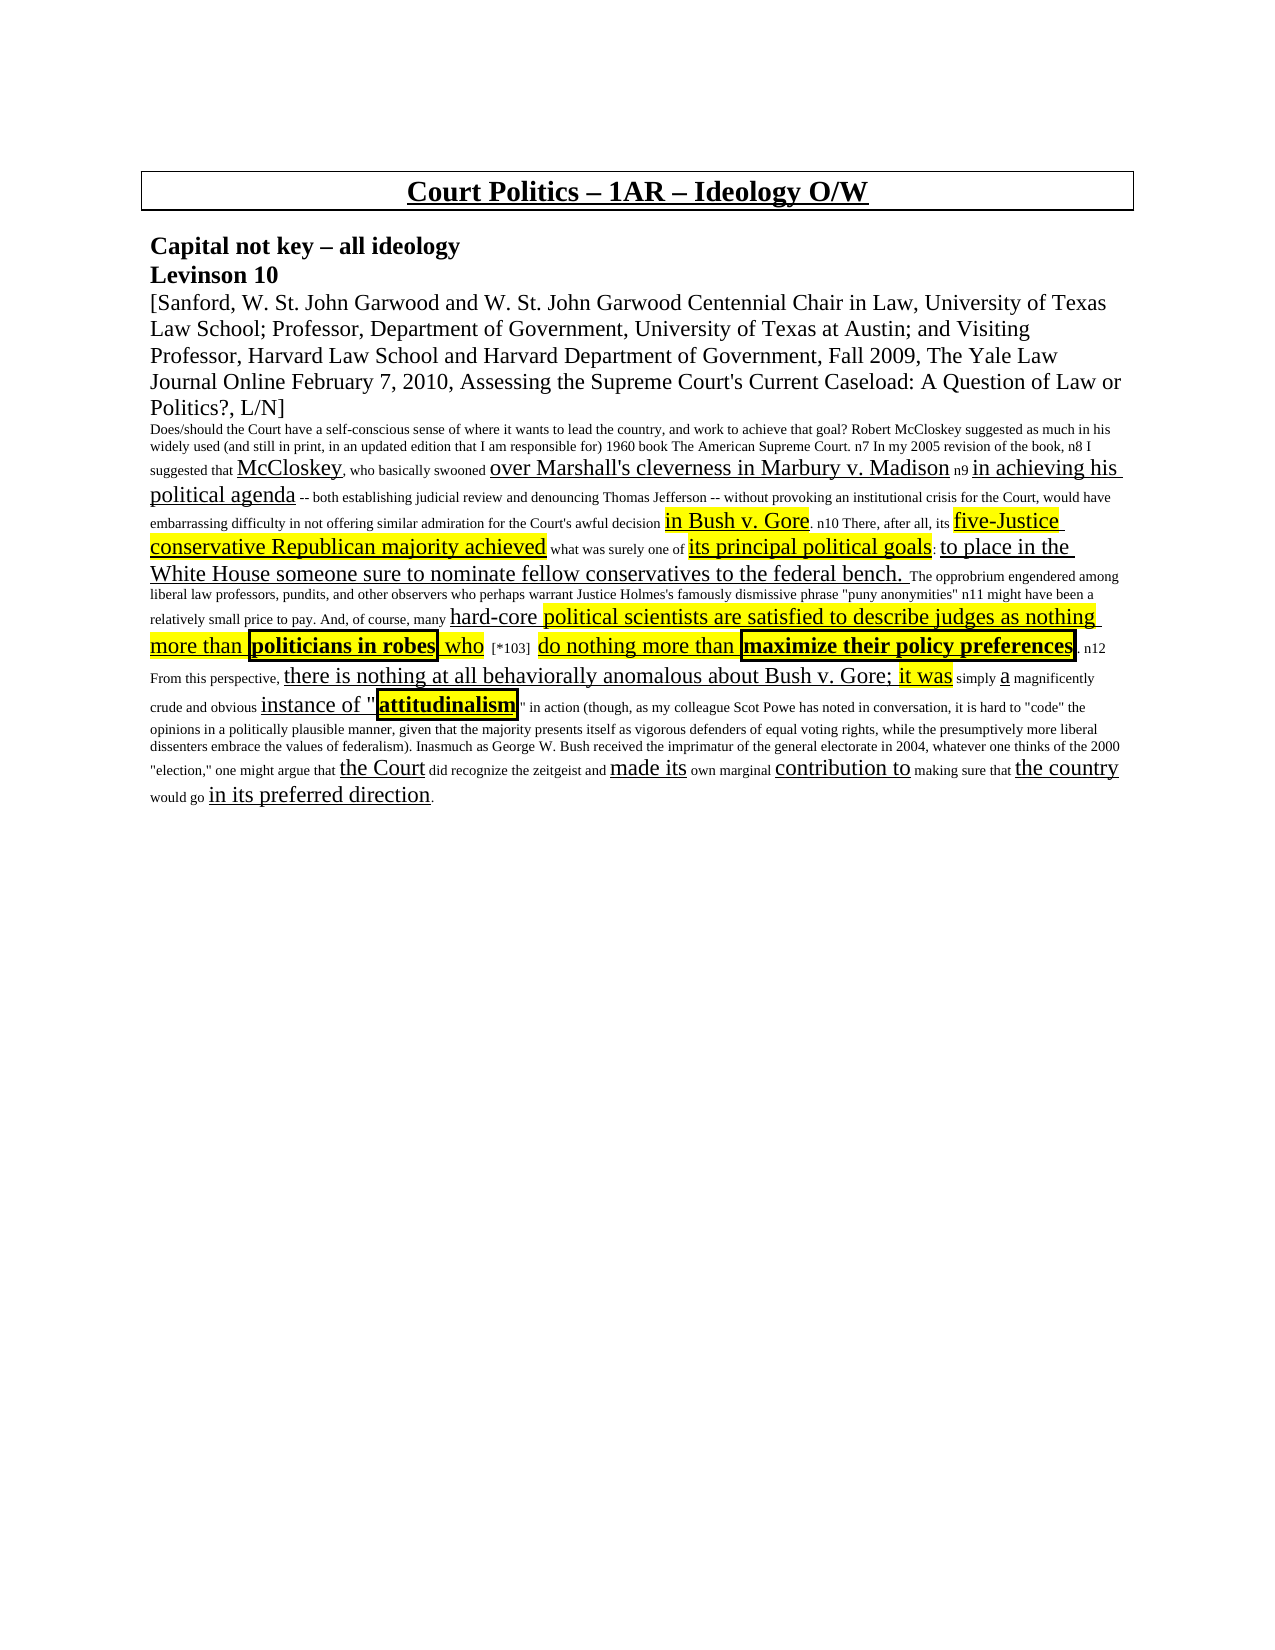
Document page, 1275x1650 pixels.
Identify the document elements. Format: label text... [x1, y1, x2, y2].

subtitle Court Politics – 1AR – Ideology O/W [142, 172, 1133, 209]
subtitle Capital not key – all ideology [150, 231, 1125, 260]
text Does/should the Court have a self-conscious sense of where it wants to lead the country, and work to achieve that goal? Robert McCloskey suggested as much in his widely used (and still in print, in an updated edition that I am responsible for) 1960 book The American Supreme Court. n7 In my 2005 revision of the book, n8 I suggested that McCloskey, who basically swooned over Marshall's cleverness in Marbury v. Madison n9 in achieving his political agenda -- both establishing judicial review and denouncing Thomas Jefferson -- without provoking an institutional crisis for the Court, would have embarrassing difficulty in not offering similar admiration for the Court's awful decision in Bush v. Gore. n10 There, after all, its five-Justice conservative Republican majority achieved what was surely one of its principal political goals: to place in the White House someone sure to nominate fellow conservatives to the federal bench. The opprobrium engendered among liberal law professors, pundits, and other observers who perhaps warrant Justice Holmes's famously dismissive phrase "puny anonymities" n11 might have been a relatively small price to pay. And, of course, many hard-core political scientists are satisfied to describe judges as nothing more than politicians in robes who [*103] do nothing more than maximize their policy preferences. n12 From this perspective, there is nothing at all behaviorally anomalous about Bush v. Gore; it was simply a magnificently crude and obvious instance of "attitudinalism" in action (though, as my colleague Scot Powe has noted in conversation, it is hard to "code" the opinions in a politically plausible manner, given that the majority presents itself as vigorous defenders of equal voting rights, while the presumptively more liberal dissenters embrace the values of federalism). Inasmuch as George W. Bush received the imprimatur of the general electorate in 2004, whatever one thinks of the 2000 "election," one might argue that the Court did recognize the zeitgeist and made its own marginal contribution to making sure that the country would go in its preferred direction. [150, 421, 1125, 807]
text Levinson 10 [150, 260, 1125, 289]
text [Sanford, W. St. John Garwood and W. St. John Garwood Centennial Chair in Law, University of Texas Law School; Professor, Department of Government, University of Texas at Austin; and Visiting Professor, Harvard Law School and Harvard Department of Government, Fall 2009, The Yale Law Journal Online February 7, 2010, Assessing the Supreme Court's Current Caseload: A Question of Law or Politics?, L/N] [150, 289, 1125, 421]
